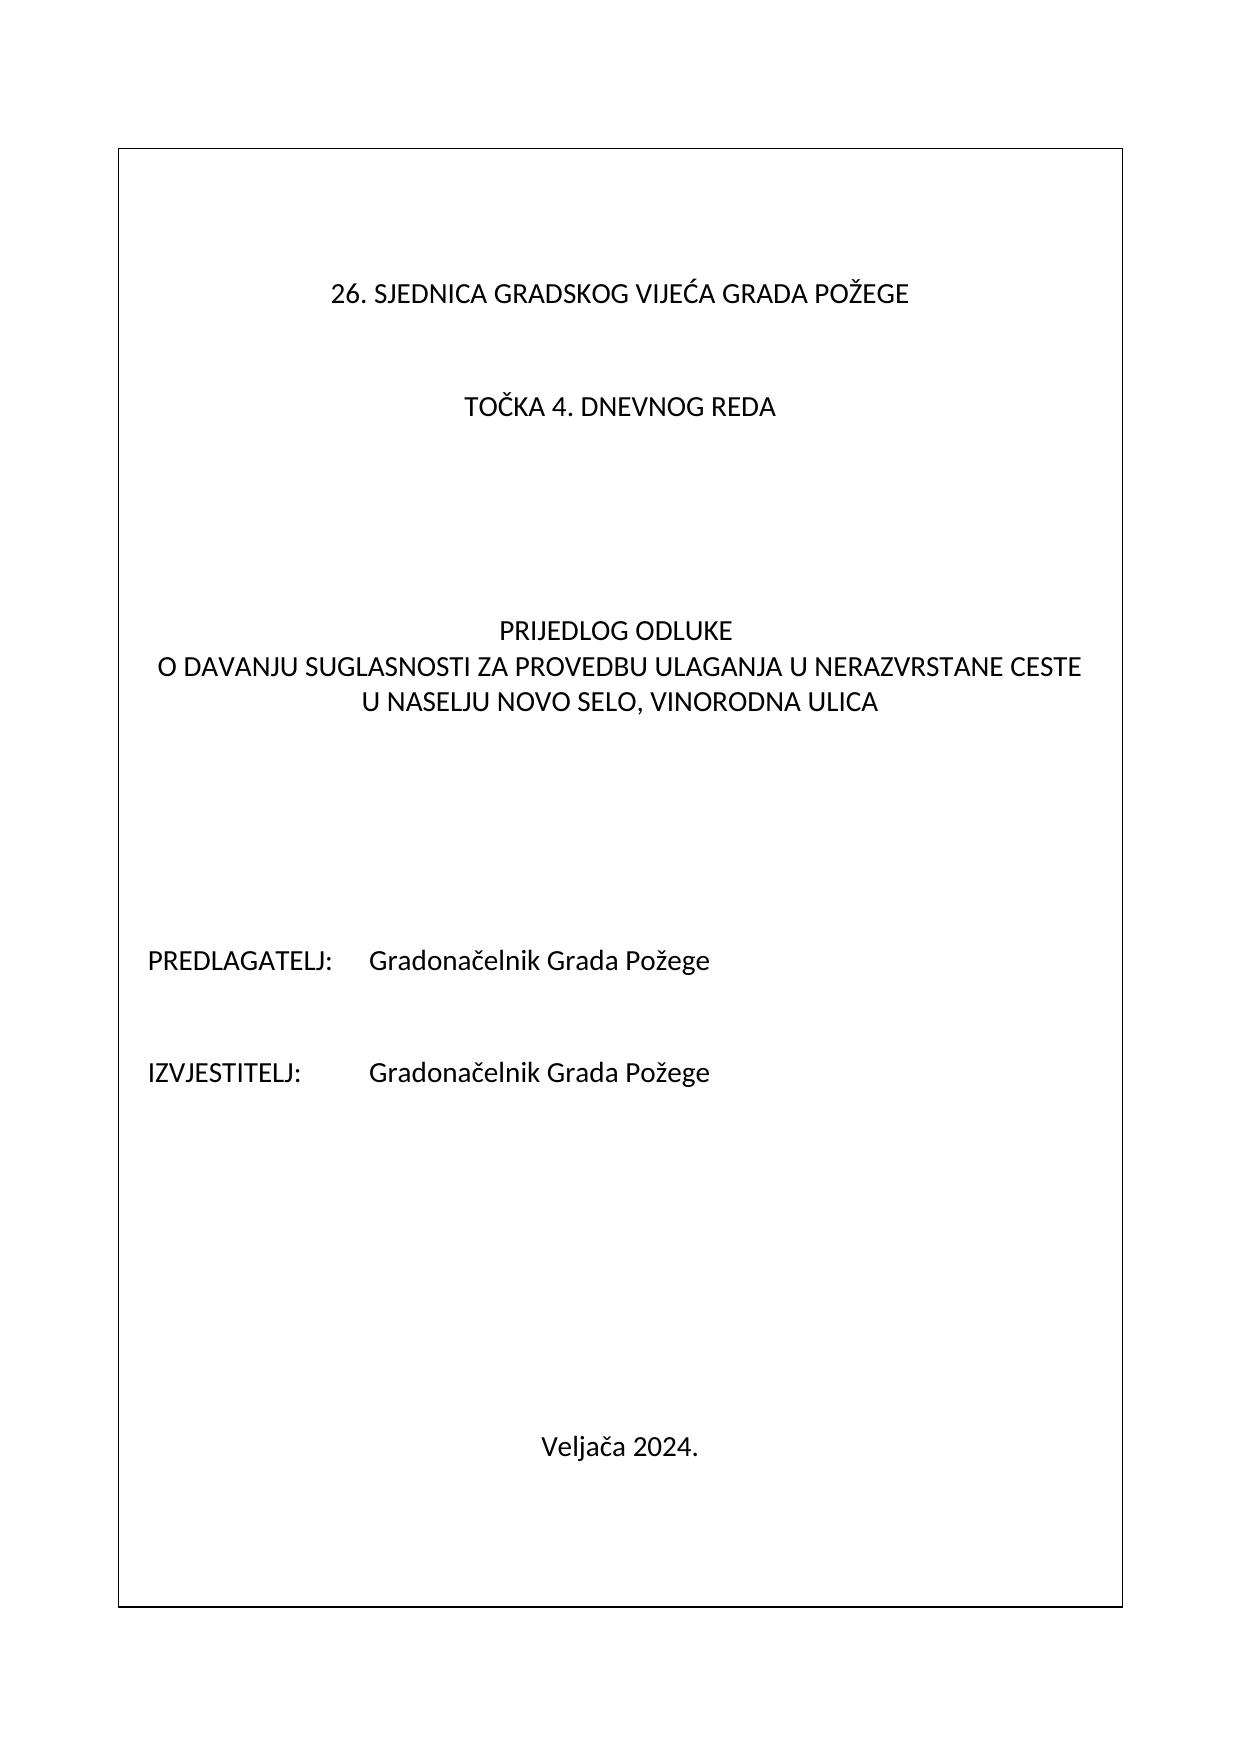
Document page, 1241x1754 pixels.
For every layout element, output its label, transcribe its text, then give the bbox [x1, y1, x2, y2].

table_header 26. SJEDNICA GRADSKOG VIJEĆA GRADA POŽEGE TOČKA 4. DNEVNOG REDA PRIJEDLOG ODLUKE O DAVANJU SUGLASNOSTI ZA PROVEDBU ULAGANJA U NERAZVRSTANE CESTE U NASELJU NOVO SELO, VINORODNA ULICA PREDLAGATELJ: Gradonačelnik Grada Požege IZVJESTITELJ: Gradonačelnik Grada Požege Veljača 2024. [119, 149, 1122, 1606]
